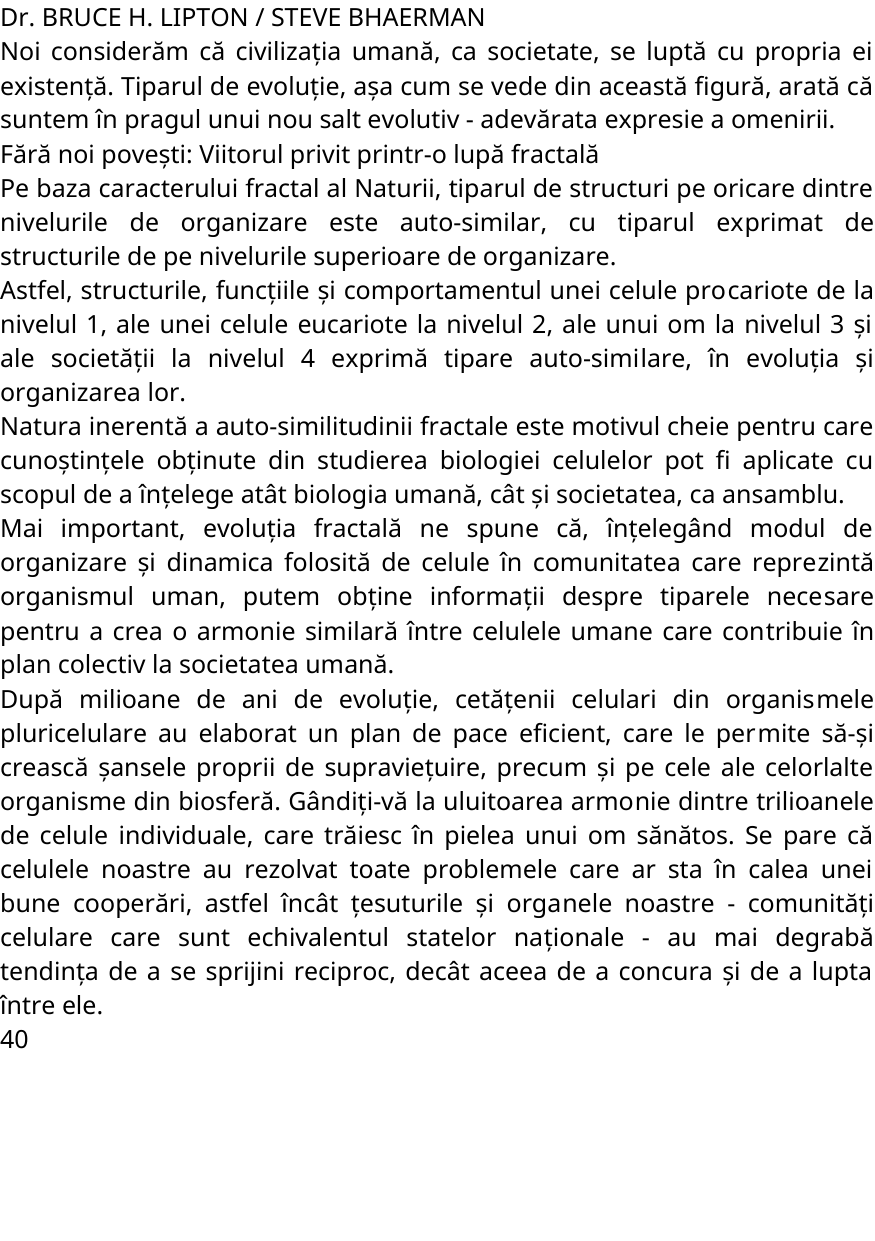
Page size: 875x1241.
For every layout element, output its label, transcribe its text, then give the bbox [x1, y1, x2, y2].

text Astfel, structurile, funcţiile şi comportamentul unei celule procariote de la nivelul 1, ale unei celule eucariote la nivelul 2, ale unui om la nivelul 3 şi ale societăţii la nivelul 4 exprimă tipare auto-similare, în evoluţia şi organizarea lor. [0, 272, 874, 409]
text Pe baza caracterului fractal al Naturii, tiparul de structuri pe oricare dintre nivelurile de organizare este auto-similar, cu tiparul exprimat de structurile de pe nivelurile superioare de organizare. [0, 170, 874, 272]
text Noi considerăm că civilizaţia umană, ca societate, se luptă cu propria ei existenţă. Tiparul de evoluţie, aşa cum se vede din această figură, arată că suntem în pragul unui nou salt evolutiv - adevărata expresie a omenirii. [0, 34, 874, 136]
text Dr. BRUCE H. LIPTON / STEVE BHAERMAN [0, 0, 874, 34]
text Mai important, evoluţia fractală ne spune că, înţelegând modul de organizare şi dinamica folosită de celule în comunitatea care reprezintă organismul uman, putem obţine informaţii despre tiparele necesare pentru a crea o armonie similară între celulele umane care contribuie în plan colectiv la societatea umană. [0, 511, 874, 681]
text Fără noi poveşti: Viitorul privit printr-o lupă fractală [0, 136, 874, 170]
text După milioane de ani de evoluţie, cetăţenii celulari din organismele pluricelulare au elaborat un plan de pace eficient, care le permite să-şi crească şansele proprii de supravieţuire, precum şi pe cele ale celorlalte organisme din biosferă. Gândiţi-vă la uluitoarea armonie dintre trilioanele de celule individuale, care trăiesc în pielea unui om sănătos. Se pare că celulele noastre au rezolvat toate problemele care ar sta în calea unei bune cooperări, astfel încât ţesuturile şi organele noastre - comunităţi celulare care sunt echivalentul statelor naţionale - au mai degrabă tendinţa de a se sprijini reciproc, decât aceea de a concura şi de a lupta între ele. [0, 681, 874, 1022]
text Natura inerentă a auto-similitudinii fractale este motivul cheie pentru care cunoştinţele obţinute din studierea biologiei celulelor pot fi aplicate cu scopul de a înţelege atât biologia umană, cât şi societatea, ca ansamblu. [0, 409, 874, 511]
text 40 [0, 1022, 874, 1056]
